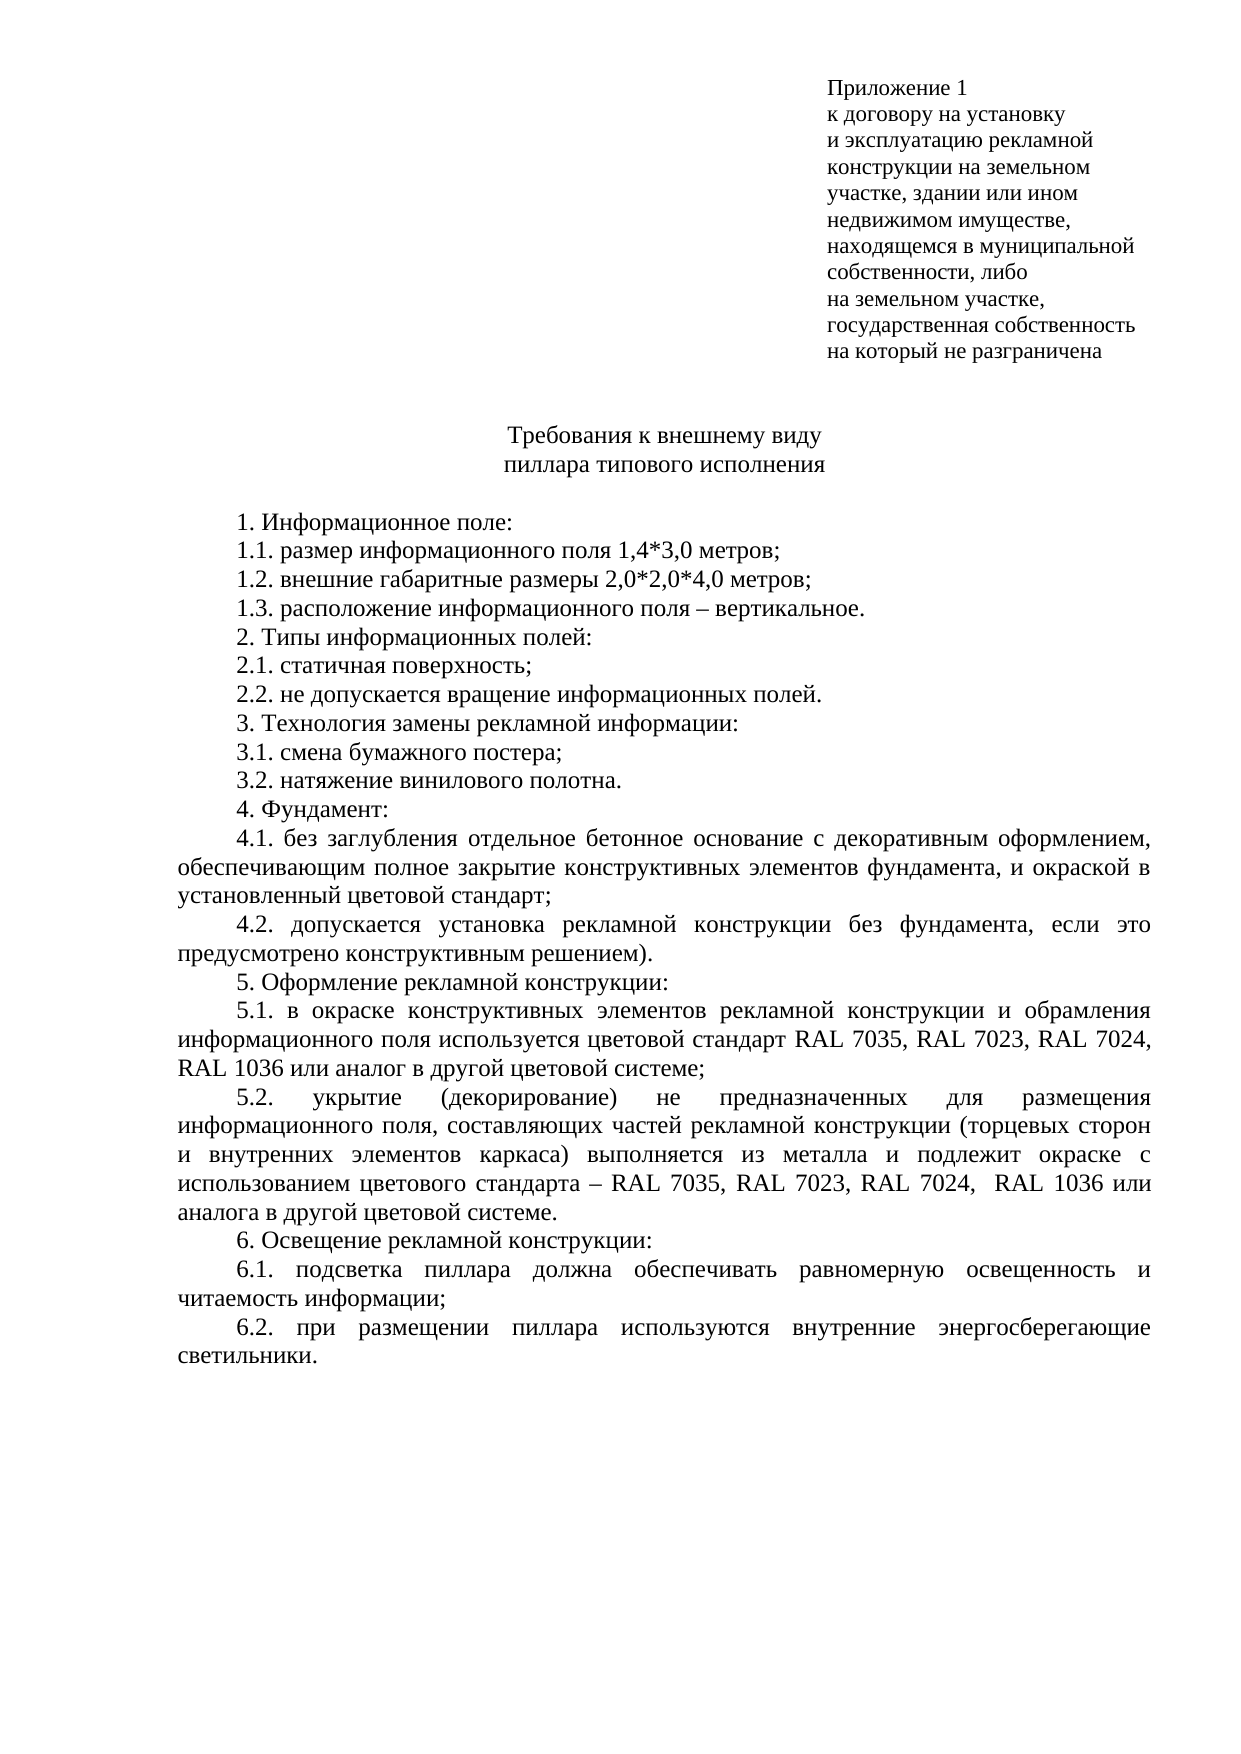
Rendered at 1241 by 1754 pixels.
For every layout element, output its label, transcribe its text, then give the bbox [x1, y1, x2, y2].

text и эксплуатацию рекламной [177, 127, 1152, 153]
text 2.1. статичная поверхность; [177, 651, 1152, 679]
text находящемся в муниципальной [177, 232, 1152, 258]
text 4. Фундамент: [177, 794, 1152, 823]
text 6. Освещение рекламной конструкции: [177, 1226, 1152, 1254]
text 5.2. укрытие (декорирование) не предназначенных для размещения информационного поля, составляющих частей рекламной конструкции (торцевых сторон и внутренних элементов каркаса) выполняется из металла и подлежит окраске с использованием цветового стандарта – RAL 7035, RAL 7023, RAL 7024, RAL 1036 или аналога в другой цветовой системе. [177, 1082, 1152, 1226]
text 4.2. допускается установка рекламной конструкции без фундамента, если это предусмотрено конструктивным решением). [177, 909, 1152, 967]
text 2. Типы информационных полей: [177, 622, 1152, 651]
text государственная собственность [177, 311, 1152, 337]
text 1.3. расположение информационного поля – вертикальное. [177, 593, 1152, 622]
text к договору на установку [177, 100, 1152, 127]
text участке, здании или ином [177, 179, 1152, 206]
text 1. Информационное поле: [177, 507, 1152, 536]
text на который не разграничена [177, 337, 1152, 364]
text 1.2. внешние габаритные размеры 2,0*2,0*4,0 метров; [177, 564, 1152, 593]
text 2.2. не допускается вращение информационных полей. [177, 679, 1152, 708]
text 1.1. размер информационного поля 1,4*3,0 метров; [177, 536, 1152, 564]
text 6.2. при размещении пиллара используются внутренние энергосберегающие светильники. [177, 1312, 1152, 1369]
text 5. Оформление рекламной конструкции: [177, 967, 1152, 996]
text 6.1. подсветка пиллара должна обеспечивать равномерную освещенность и читаемость информации; [177, 1254, 1152, 1312]
text недвижимом имуществе, [177, 206, 1152, 232]
text Приложение 1 [177, 74, 1152, 100]
text Требования к внешнему виду [177, 421, 1152, 449]
text на земельном участке, [177, 285, 1152, 311]
text 3.2. натяжение винилового полотна. [177, 766, 1152, 794]
text собственности, либо [177, 258, 1152, 285]
text конструкции на земельном [177, 153, 1152, 179]
text пиллара типового исполнения [177, 449, 1152, 478]
text 3. Технология замены рекламной информации: [177, 708, 1152, 737]
text 4.1. без заглубления отдельное бетонное основание с декоративным оформлением, обеспечивающим полное закрытие конструктивных элементов фундамента, и окраской в установленный цветовой стандарт; [177, 823, 1152, 909]
text 5.1. в окраске конструктивных элементов рекламной конструкции и обрамления информационного поля используется цветовой стандарт RAL 7035, RAL 7023, RAL 7024, RAL 1036 или аналог в другой цветовой системе; [177, 996, 1152, 1082]
text 3.1. смена бумажного постера; [177, 737, 1152, 766]
